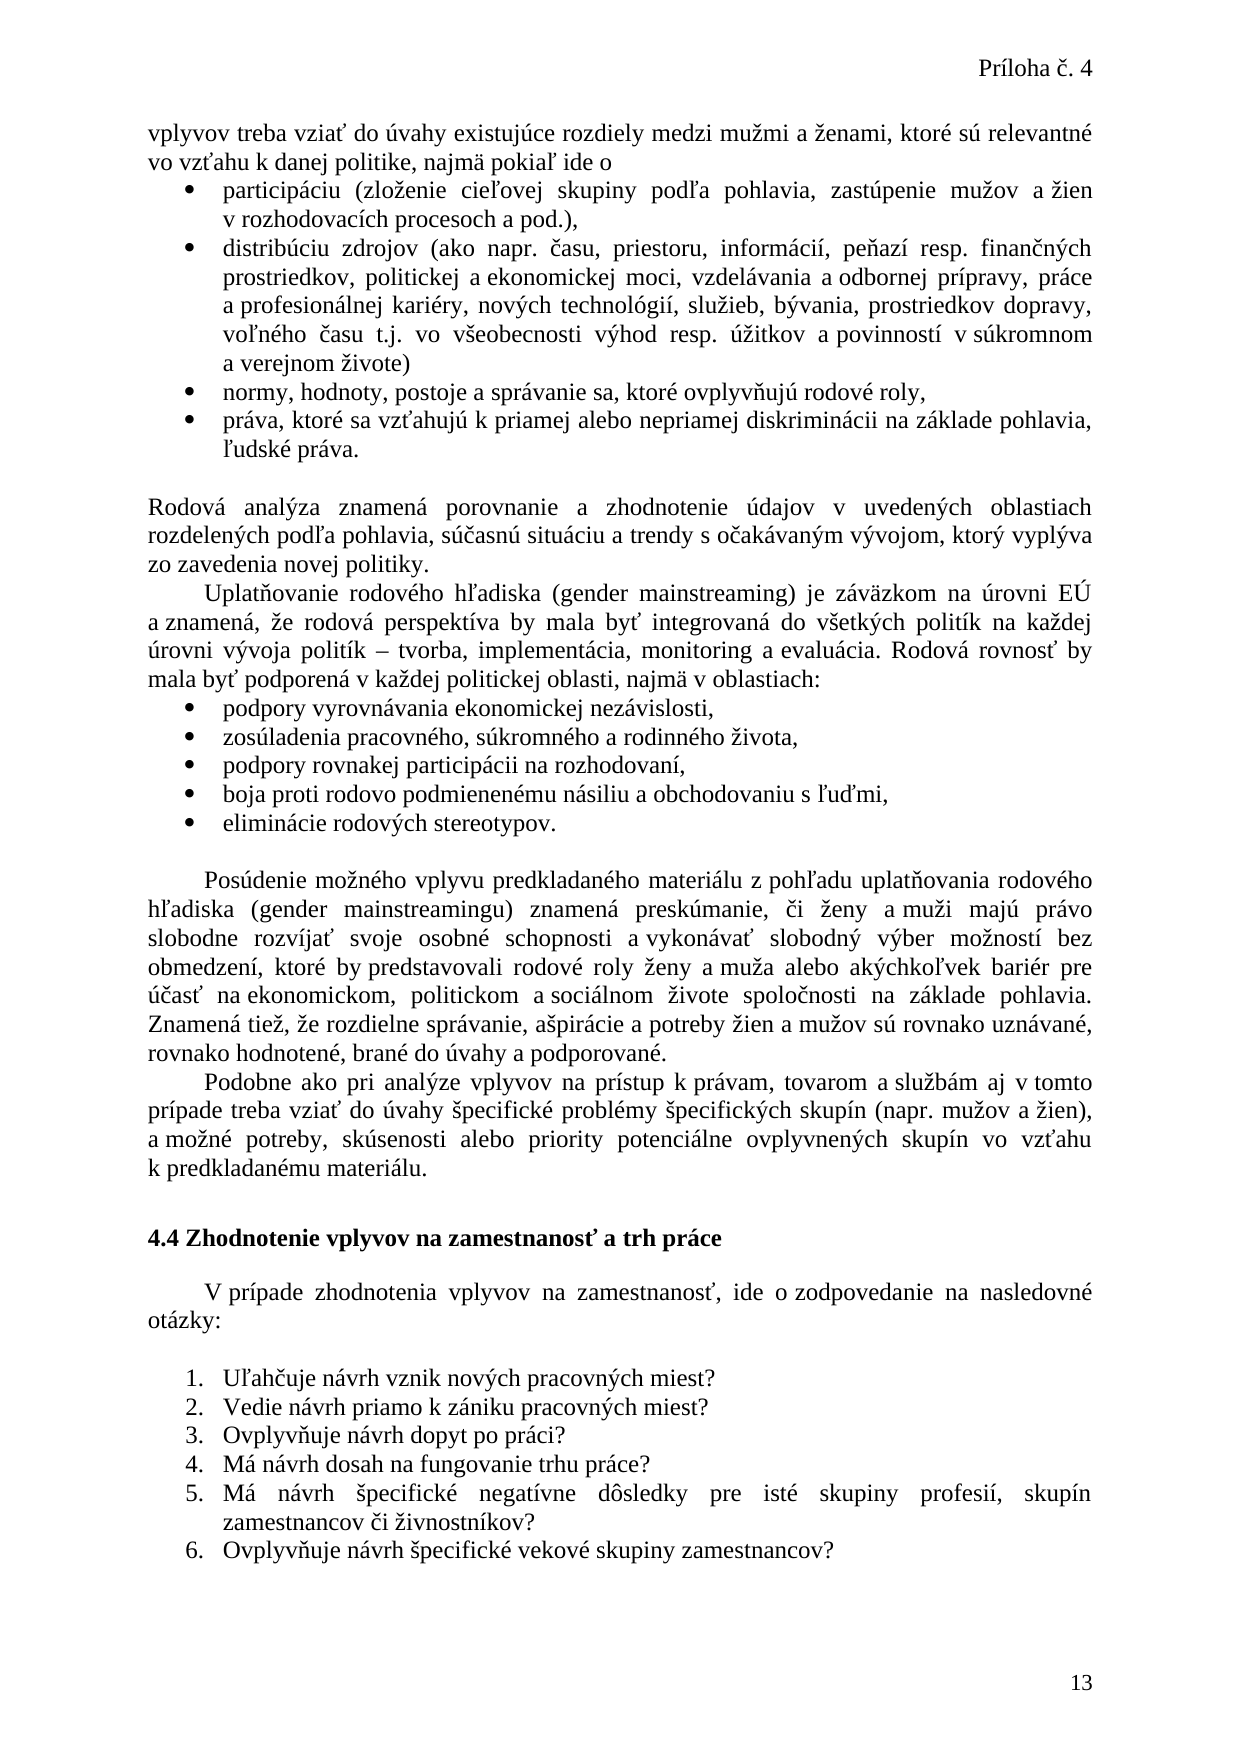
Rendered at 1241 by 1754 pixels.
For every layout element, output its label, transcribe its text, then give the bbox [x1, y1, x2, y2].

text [148, 118, 1092, 176]
list Uľahčuje návrh vznik nových pracovných miest? [185, 1363, 1092, 1392]
text Podobne ako pri analýze vplyvov na prístup k právam, tovarom a službám aj v tomto prípade treba vziať do úvahy špecifické problémy špecifických skupín (napr. mužov a žien), a možné potreby, skúsenosti alebo priority potenciálne ovplyvnených skupín vo vzťahu k predkladanému materiálu. [148, 1067, 1092, 1182]
text Uplatňovanie rodového hľadiska (gender mainstreaming) je záväzkom na úrovni EÚ a znamená, že rodová perspektíva by mala byť integrovaná do všetkých politík na každej úrovni vývoja politík – tvorba, implementácia, monitoring a evaluácia. Rodová rovnosť by mala byť podporená v každej politickej oblasti, najmä v oblastiach: [148, 578, 1092, 693]
list Ovplyvňuje návrh špecifické vekové skupiny zamestnancov? [185, 1536, 1092, 1564]
list boja proti rodovo podmienenému násiliu a obchodovaniu s ľuďmi, [185, 779, 1092, 808]
text V prípade zhodnotenia vplyvov na zamestnanosť, ide o zodpovedanie na nasledovné otázky: [148, 1277, 1092, 1334]
list práva, ktoré sa vzťahujú k priamej alebo nepriamej diskriminácii na základe pohlavia, ľudské práva. [185, 406, 1092, 463]
list podpory rovnakej participácii na rozhodovaní, [185, 751, 1092, 779]
list Vedie návrh priamo k zániku pracovných miest? [185, 1392, 1092, 1421]
list Zhodnotenie vplyvov na zamestnanosť a trh práce [148, 1223, 1092, 1252]
list podpory vyrovnávania ekonomickej nezávislosti, [185, 693, 1092, 722]
list Má návrh špecifické negatívne dôsledky pre isté skupiny profesií, skupín zamestnancov či živnostníkov? [185, 1478, 1092, 1536]
list participáciu (zloženie cieľovej skupiny podľa pohlavia, zastúpenie mužov a žien v rozhodovacích procesoch a pod.), [185, 176, 1092, 233]
list Ovplyvňuje návrh dopyt po práci? [185, 1421, 1092, 1449]
text Rodová analýza znamená porovnanie a zhodnotenie údajov v uvedených oblastiach rozdelených podľa pohlavia, súčasnú situáciu a trendy s očakávaným vývojom, ktorý vyplýva zo zavedenia novej politiky. [148, 492, 1092, 578]
list normy, hodnoty, postoje a správanie sa, ktoré ovplyvňujú rodové roly, [185, 377, 1092, 406]
list zosúladenia pracovného, súkromného a rodinného života, [185, 722, 1092, 751]
list distribúciu zdrojov (ako napr. času, priestoru, informácií, peňazí resp. finančných prostriedkov, politickej a ekonomickej moci, vzdelávania a odbornej prípravy, práce a profesionálnej kariéry, nových technológií, služieb, bývania, prostriedkov dopravy, voľného času t.j. vo všeobecnosti výhod resp. úžitkov a povinností v súkromnom a verejnom živote) [185, 233, 1092, 377]
list Má návrh dosah na fungovanie trhu práce? [185, 1449, 1092, 1478]
text Posúdenie možného vplyvu predkladaného materiálu z pohľadu uplatňovania rodového hľadiska (gender mainstreamingu) znamená preskúmanie, či ženy a muži majú právo slobodne rozvíjať svoje osobné schopnosti a vykonávať slobodný výber možností bez obmedzení, ktoré by predstavovali rodové roly ženy a muža alebo akýchkoľvek bariér pre účasť na ekonomickom, politickom a sociálnom živote spoločnosti na základe pohlavia. Znamená tiež, že rozdielne správanie, ašpirácie a potreby žien a mužov sú rovnako uznávané, rovnako hodnotené, brané do úvahy a podporované. [148, 866, 1092, 1067]
list eliminácie rodových stereotypov. [185, 808, 1092, 837]
